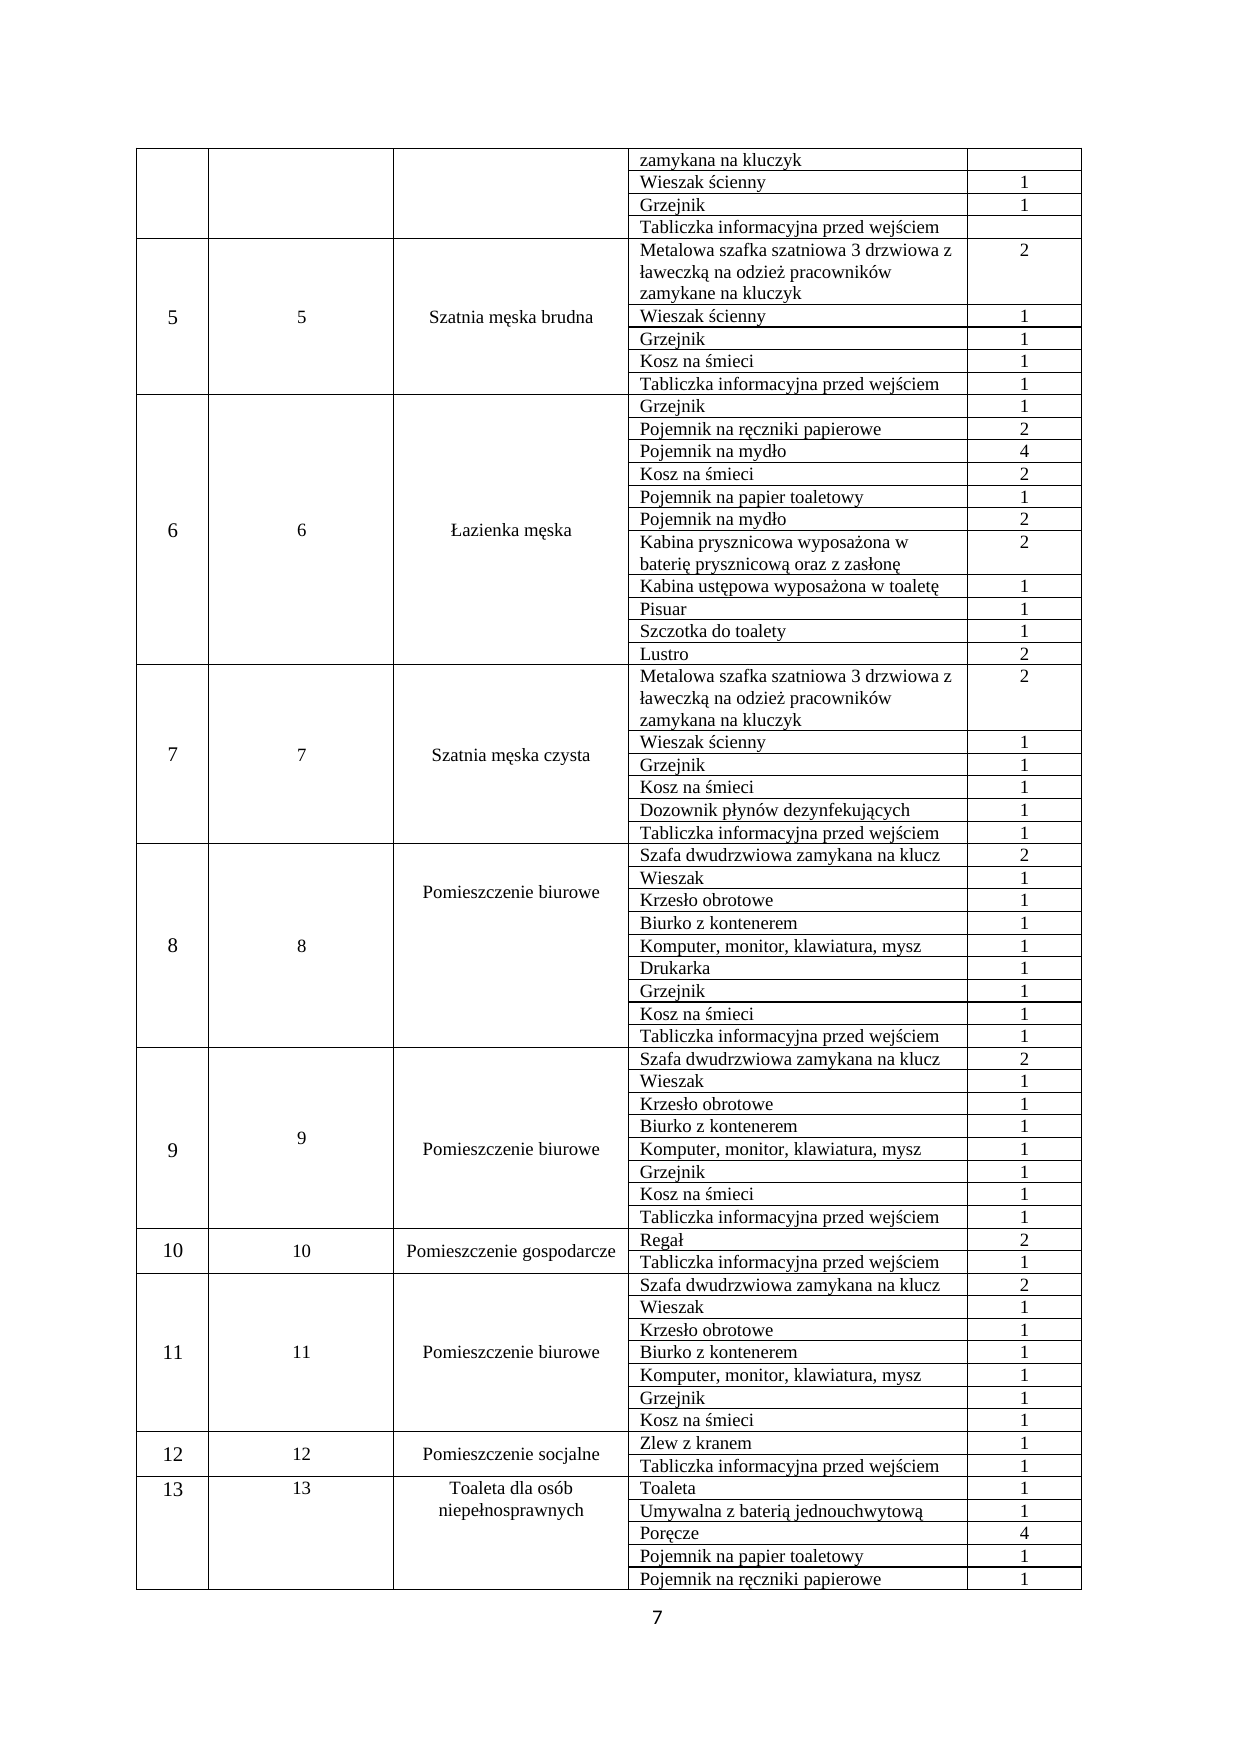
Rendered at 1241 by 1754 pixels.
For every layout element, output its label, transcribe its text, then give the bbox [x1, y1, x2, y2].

table_cell 2 [968, 508, 1081, 530]
table_cell Regał [629, 1229, 967, 1250]
table_cell 8 [137, 844, 208, 1047]
table_cell 2 [968, 239, 1081, 304]
table_cell 1 [968, 1025, 1081, 1047]
table_cell 11 [209, 1274, 393, 1431]
table_cell Kosz na śmieci [629, 1003, 967, 1024]
table_cell Kabina prysznicowa wyposażona w baterię prysznicową oraz z zasłonę [629, 531, 967, 574]
table_cell 1 [968, 171, 1081, 193]
table_cell Tabliczka informacyjna przed wejściem [629, 1251, 967, 1273]
table_cell Pojemnik na papier toaletowy [629, 486, 967, 507]
table_cell Wieszak [629, 867, 967, 888]
table_cell Grzejnik [629, 754, 967, 775]
table_cell 1 [968, 1409, 1081, 1431]
table_cell Kosz na śmieci [629, 1409, 967, 1431]
table_cell 2 [968, 1048, 1081, 1069]
table_cell 1 [968, 1500, 1081, 1521]
table_cell 1 [968, 328, 1081, 349]
table_cell Tabliczka informacyjna przed wejściem [629, 216, 967, 238]
table_cell 1 [968, 1093, 1081, 1114]
table_cell 1 [968, 1432, 1081, 1453]
table_cell Toaleta dla osób niepełnosprawnych [394, 1477, 628, 1589]
table_cell Pojemnik na ręczniki papierowe [629, 1568, 967, 1589]
table_cell 1 [968, 799, 1081, 821]
table_cell Komputer, monitor, klawiatura, mysz [629, 1364, 967, 1386]
table_cell 1 [968, 575, 1081, 597]
table_cell 6 [137, 395, 208, 664]
table_cell Wieszak [629, 1296, 967, 1318]
table_cell 12 [137, 1432, 208, 1476]
table_cell 1 [968, 912, 1081, 933]
table_cell Szafa dwudrzwiowa zamykana na klucz [629, 844, 967, 866]
table_cell Pomieszczenie biurowe [394, 1274, 628, 1431]
table_cell 10 [137, 1229, 208, 1273]
table_cell 1 [968, 776, 1081, 798]
table_cell Komputer, monitor, klawiatura, mysz [629, 935, 967, 956]
table_cell Zlew z kranem [629, 1432, 967, 1453]
table_cell 4 [137, 149, 208, 238]
table_cell 1 [968, 395, 1081, 417]
table_cell Łazienka męska [394, 395, 628, 664]
table_cell 2 [968, 418, 1081, 439]
table_cell Szatnia męska czysta [394, 665, 628, 843]
table_cell Pisuar [629, 598, 967, 619]
table_cell Grzejnik [629, 980, 967, 1001]
table_cell Kabina ustępowa wyposażona w toaletę [629, 575, 967, 597]
table_cell 1 [968, 1568, 1081, 1589]
table_cell Tabliczka informacyjna przed wejściem [629, 373, 967, 394]
table_cell Pojemnik na ręczniki papierowe [629, 418, 967, 439]
table_cell 9 [137, 1048, 208, 1227]
table_cell 1 [968, 1545, 1081, 1566]
table_cell Grzejnik [629, 1387, 967, 1408]
table_cell Poręcze [629, 1522, 967, 1544]
table_cell Dozownik płynów dezynfekujących [629, 799, 967, 821]
table_cell 1 [968, 1161, 1081, 1182]
table_cell Szatnia męska brudna [394, 239, 628, 394]
table_cell Wieszak ścienny [629, 731, 967, 753]
table_cell 2 [968, 643, 1081, 664]
table_cell 7 [137, 665, 208, 843]
table_cell Biurko z kontenerem [629, 912, 967, 933]
table_cell 2 [968, 463, 1081, 484]
table_cell Pomieszczenie biurowe [394, 1048, 628, 1227]
table_cell 8 [209, 844, 393, 1047]
table_cell 1 [968, 980, 1081, 1001]
table_cell Pomieszczenie socjalne [394, 1432, 628, 1476]
table_cell 1 [968, 1364, 1081, 1386]
table_cell 2 [968, 531, 1081, 574]
table_cell 1 [968, 350, 1081, 372]
table_cell 2 [968, 844, 1081, 866]
table_cell Kosz na śmieci [629, 350, 967, 372]
table_cell 4 [968, 1522, 1081, 1544]
table_cell Pomieszczenie biurowe [394, 844, 628, 1047]
table_cell 9 [209, 1048, 393, 1227]
table_cell 1 [968, 1003, 1081, 1024]
table_cell 1 [968, 194, 1081, 215]
table_cell Lustro [629, 643, 967, 664]
table_cell Komputer, monitor, klawiatura, mysz [629, 1138, 967, 1159]
table_cell Umywalna z baterią jednouchwytową [629, 1500, 967, 1521]
table_cell Grzejnik [629, 328, 967, 349]
table_cell Krzesło obrotowe [629, 889, 967, 911]
table_cell Toaleta [629, 1477, 967, 1499]
table_cell Grzejnik [629, 194, 967, 215]
table_cell 1 [968, 889, 1081, 911]
table_cell Pojemnik na mydło [629, 508, 967, 530]
table_cell 1 [968, 1251, 1081, 1273]
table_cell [629, 149, 967, 170]
table_cell Tabliczka informacyjna przed wejściem [629, 1206, 967, 1227]
table_cell Wieszak ścienny [629, 171, 967, 193]
table_cell 4 [209, 149, 393, 238]
table_cell Tabliczka informacyjna przed wejściem [629, 1025, 967, 1047]
table_cell Krzesło obrotowe [629, 1093, 967, 1114]
table_cell 1 [968, 1115, 1081, 1137]
table_cell 1 [968, 935, 1081, 956]
table_cell Wieszak ścienny [629, 305, 967, 326]
table_cell 1 [968, 1477, 1081, 1499]
table_cell 5 [137, 239, 208, 394]
table_cell 1 [968, 1296, 1081, 1318]
table_cell Tabliczka informacyjna przed wejściem [629, 822, 967, 843]
table_cell [968, 216, 1081, 238]
table_cell 10 [209, 1229, 393, 1273]
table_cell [394, 149, 628, 238]
table_cell 6 [209, 395, 393, 664]
table_cell 1 [968, 957, 1081, 979]
table_cell 13 [137, 1477, 208, 1589]
table_cell 5 [209, 239, 393, 394]
table_cell Grzejnik [629, 1161, 967, 1182]
table_cell Grzejnik [629, 395, 967, 417]
table_cell 1 [968, 486, 1081, 507]
table_cell 1 [968, 305, 1081, 326]
table_cell 1 [968, 867, 1081, 888]
table_cell 11 [137, 1274, 208, 1431]
table_cell 1 [968, 373, 1081, 394]
table_cell 13 [209, 1477, 393, 1589]
table_cell Metalowa szafka szatniowa 3 drzwiowa z ławeczką na odzież pracowników zamykana na kluczyk [629, 665, 967, 730]
table_cell 1 [968, 1138, 1081, 1159]
table_cell 1 [968, 1387, 1081, 1408]
table_cell 1 [968, 731, 1081, 753]
table_cell 1 [968, 620, 1081, 642]
table_cell 1 [968, 1070, 1081, 1092]
table_cell 2 [968, 665, 1081, 730]
table_cell Pojemnik na papier toaletowy [629, 1545, 967, 1566]
table_cell 2 [968, 1229, 1081, 1250]
table_cell Kosz na śmieci [629, 776, 967, 798]
table_cell Szafa dwudrzwiowa zamykana na klucz [629, 1274, 967, 1295]
table_cell Szczotka do toalety [629, 620, 967, 642]
table_cell 7 [209, 665, 393, 843]
table_cell 4 [968, 440, 1081, 462]
table_cell Wieszak [629, 1070, 967, 1092]
table_cell Pomieszczenie gospodarcze [394, 1229, 628, 1273]
table_cell Biurko z kontenerem [629, 1115, 967, 1137]
table_cell Kosz na śmieci [629, 463, 967, 484]
table_cell Kosz na śmieci [629, 1183, 967, 1205]
table_cell 2 [968, 1274, 1081, 1295]
table_cell 1 [968, 149, 1081, 170]
table_cell 1 [968, 598, 1081, 619]
table_cell 1 [968, 1206, 1081, 1227]
table_cell 1 [968, 1455, 1081, 1476]
table_cell 1 [968, 822, 1081, 843]
table_cell Pojemnik na mydło [629, 440, 967, 462]
table_cell 12 [209, 1432, 393, 1476]
table_cell Tabliczka informacyjna przed wejściem [629, 1455, 967, 1476]
table_cell 1 [968, 1341, 1081, 1363]
table_cell Biurko z kontenerem [629, 1341, 967, 1363]
table_cell Krzesło obrotowe [629, 1319, 967, 1340]
table_cell Metalowa szafka szatniowa 3 drzwiowa z ławeczką na odzież pracowników zamykane na kluczyk [629, 239, 967, 304]
table_cell 1 [968, 1183, 1081, 1205]
table_cell Szafa dwudrzwiowa zamykana na klucz [629, 1048, 967, 1069]
table_cell Drukarka [629, 957, 967, 979]
table_cell 1 [968, 754, 1081, 775]
table_cell 1 [968, 1319, 1081, 1340]
